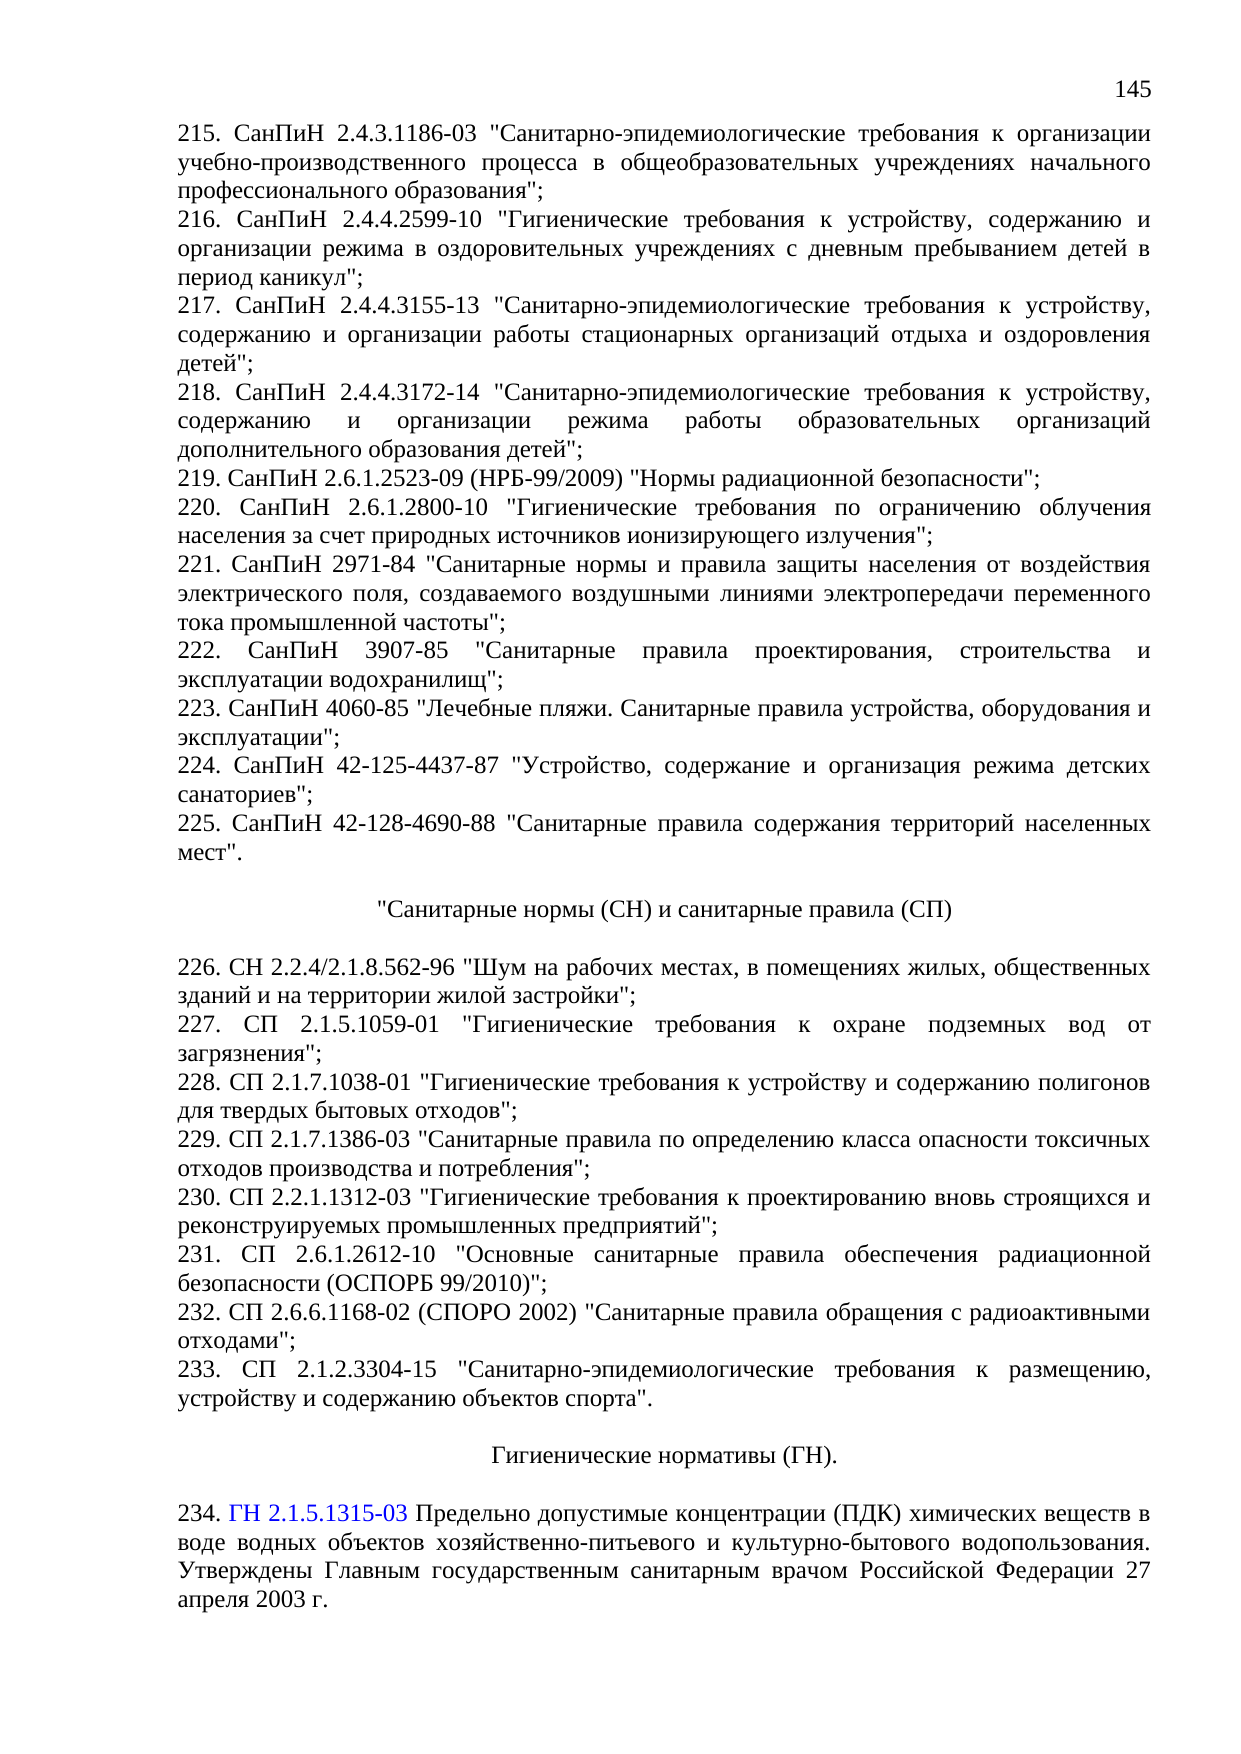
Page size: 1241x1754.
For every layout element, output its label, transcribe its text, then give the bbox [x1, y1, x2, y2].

text 233. СП 2.1.2.3304-15 "Санитарно-эпидемиологические требования к размещению, устройству и содержанию объектов спорта". [177, 1354, 1152, 1412]
text 221. СанПиН 2971-84 "Санитарные нормы и правила защиты населения от воздействия электрического поля, создаваемого воздушными линиями электропередачи переменного тока промышленной частоты"; [177, 549, 1152, 636]
text 222. СанПиН 3907-85 "Санитарные правила проектирования, строительства и эксплуатации водохранилищ"; [177, 636, 1152, 693]
text 215. СанПиН 2.4.3.1186-03 "Санитарно-эпидемиологические требования к организации учебно-производственного процесса в общеобразовательных учреждениях начального профессионального образования"; [177, 118, 1152, 204]
text Гигиенические нормативы (ГН). [177, 1441, 1152, 1469]
text 227. СП 2.1.5.1059-01 "Гигиенические требования к охране подземных вод от загрязнения"; [177, 1009, 1152, 1067]
text 217. СанПиН 2.4.4.3155-13 "Санитарно-эпидемиологические требования к устройству, содержанию и организации работы стационарных организаций отдыха и оздоровления детей"; [177, 291, 1152, 377]
text 228. СП 2.1.7.1038-01 "Гигиенические требования к устройству и содержанию полигонов для твердых бытовых отходов"; [177, 1067, 1152, 1124]
text 234. ГН 2.1.5.1315-03 Предельно допустимые концентрации (ПДК) химических веществ в воде водных объектов хозяйственно-питьевого и культурно-бытового водопользования. Утверждены Главным государственным санитарным врачом Российской Федерации 27 апреля 2003 г. [177, 1498, 1152, 1613]
text 225. СанПиН 42-128-4690-88 "Санитарные правила содержания территорий населенных мест". [177, 808, 1152, 866]
text "Санитарные нормы (СН) и санитарные правила (СП) [177, 894, 1152, 923]
text 232. СП 2.6.6.1168-02 (СПОРО 2002) "Санитарные правила обращения с радиоактивными отходами"; [177, 1297, 1152, 1354]
text 230. СП 2.2.1.1312-03 "Гигиенические требования к проектированию вновь строящихся и реконструируемых промышленных предприятий"; [177, 1182, 1152, 1239]
text 224. СанПиН 42-125-4437-87 "Устройство, содержание и организация режима детских санаториев"; [177, 751, 1152, 808]
text 229. СП 2.1.7.1386-03 "Санитарные правила по определению класса опасности токсичных отходов производства и потребления"; [177, 1124, 1152, 1182]
text 216. СанПиН 2.4.4.2599-10 "Гигиенические требования к устройству, содержанию и организации режима в оздоровительных учреждениях с дневным пребыванием детей в период каникул"; [177, 204, 1152, 291]
text 223. СанПиН 4060-85 "Лечебные пляжи. Санитарные правила устройства, оборудования и эксплуатации"; [177, 693, 1152, 751]
text 220. СанПиН 2.6.1.2800-10 "Гигиенические требования по ограничению облучения населения за счет природных источников ионизирующего излучения"; [177, 492, 1152, 549]
text 226. СН 2.2.4/2.1.8.562-96 "Шум на рабочих местах, в помещениях жилых, общественных зданий и на территории жилой застройки"; [177, 952, 1152, 1009]
text 231. СП 2.6.1.2612-10 "Основные санитарные правила обеспечения радиационной безопасности (ОСПОРБ 99/2010)"; [177, 1239, 1152, 1297]
text 219. СанПиН 2.6.1.2523-09 (НРБ-99/2009) "Нормы радиационной безопасности"; [177, 463, 1152, 492]
text 218. СанПиН 2.4.4.3172-14 "Санитарно-эпидемиологические требования к устройству, содержанию и организации режима работы образовательных организаций дополнительного образования детей"; [177, 377, 1152, 463]
